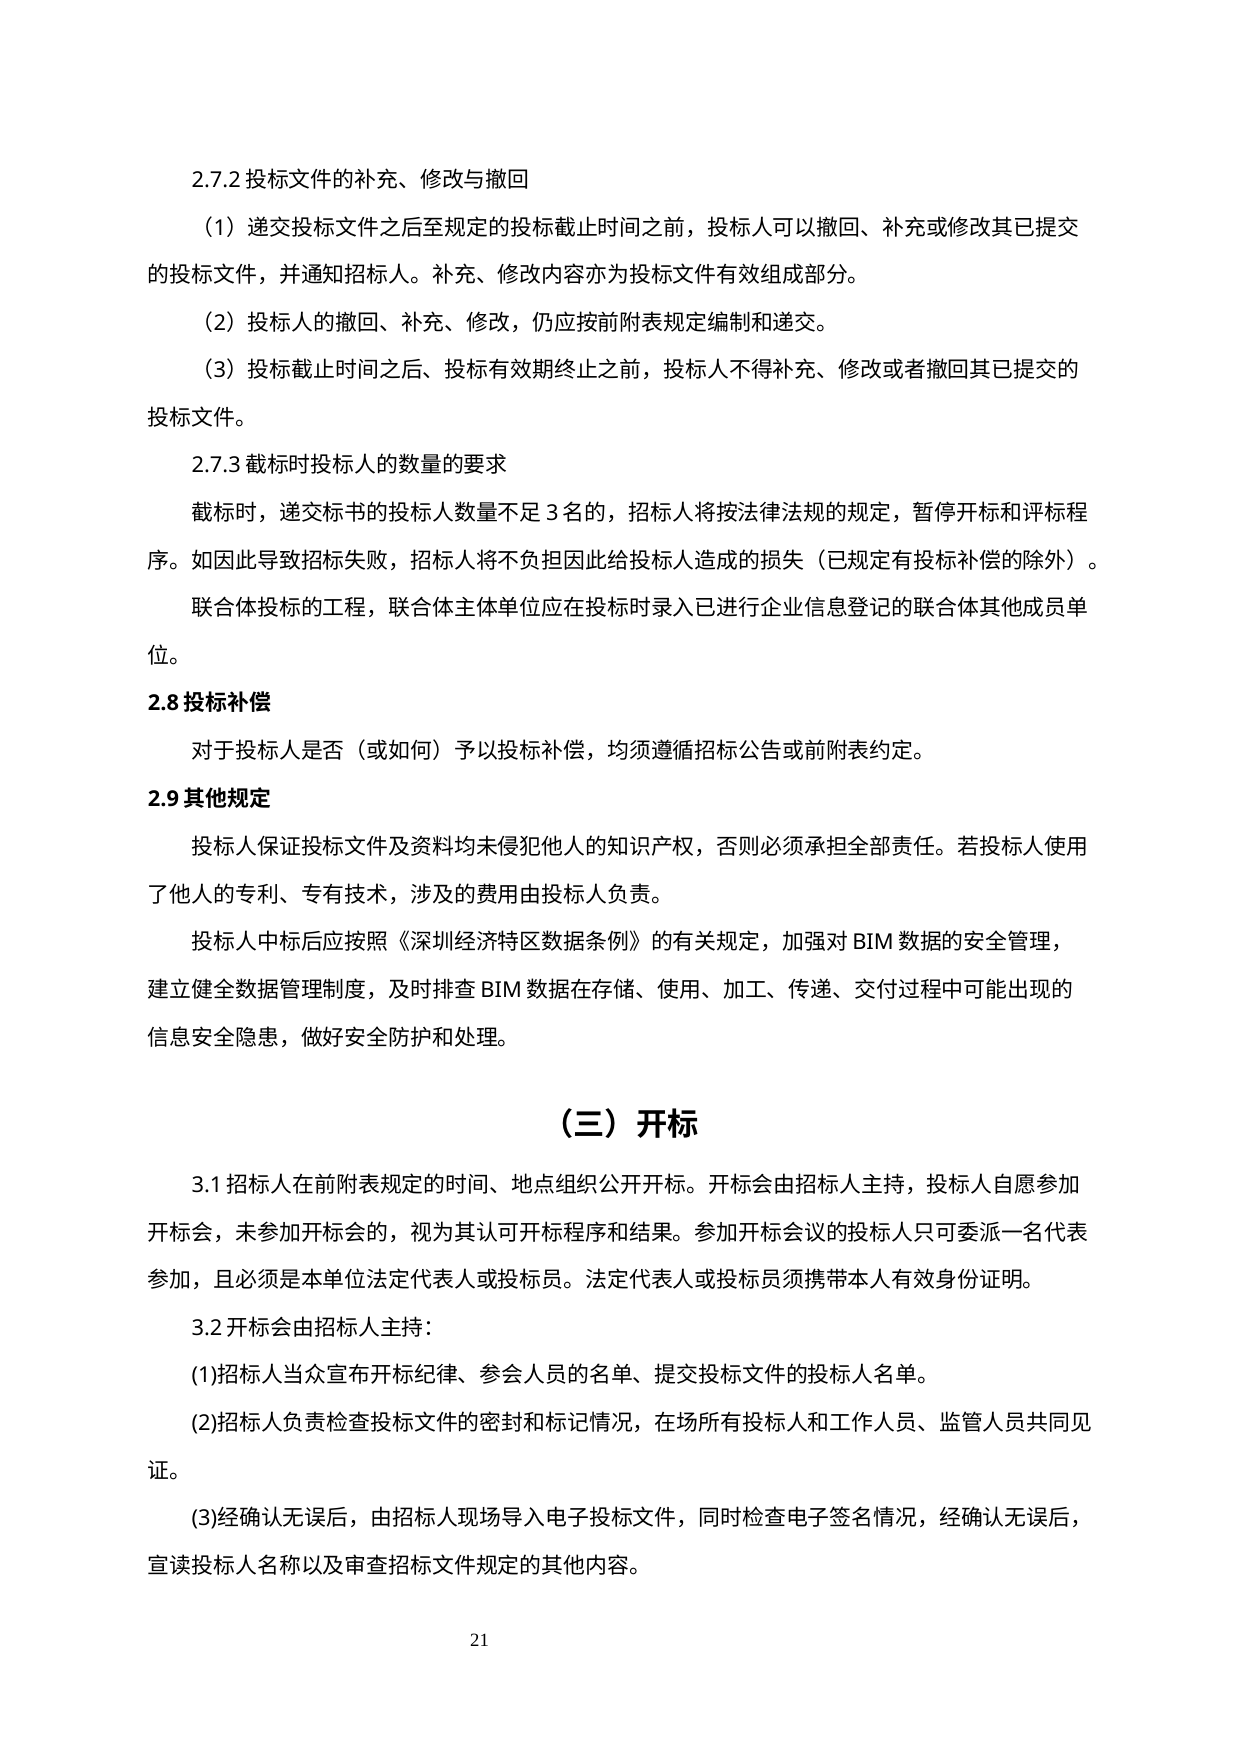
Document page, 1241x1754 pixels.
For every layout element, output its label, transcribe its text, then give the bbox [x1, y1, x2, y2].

text 投标人保证投标文件及资料均未侵犯他人的知识产权，否则必须承担全部责任。若投标人使用了他人的专利、专有技术，涉及的费用由投标人负责。 [148, 829, 1093, 908]
text （三）开标 [148, 1099, 1093, 1145]
text 2.7.3截标时投标人的数量的要求 [148, 447, 1093, 479]
text （3）投标截止时间之后、投标有效期终止之前，投标人不得补充、修改或者撤回其已提交的投标文件。 [148, 352, 1093, 432]
text 截标时，递交标书的投标人数量不足3名的，招标人将按法律法规的规定，暂停开标和评标程序。如因此导致招标失败，招标人将不负担因此给投标人造成的损失（已规定有投标补偿的除外）。 [148, 495, 1093, 574]
text (2)招标人负责检查投标文件的密封和标记情况，在场所有投标人和工作人员、监管人员共同见证。 [148, 1405, 1093, 1484]
text 联合体投标的工程，联合体主体单位应在投标时录入已进行企业信息登记的联合体其他成员单位。 [148, 590, 1093, 669]
text 对于投标人是否（或如何）予以投标补偿，均须遵循招标公告或前附表约定。 [148, 733, 1093, 765]
text 投标人中标后应按照《深圳经济特区数据条例》的有关规定，加强对BIM数据的安全管理，建立健全数据管理制度，及时排查BIM数据在存储、使用、加工、传递、交付过程中可能出现的信息安全隐患，做好安全防护和处理。 [148, 924, 1093, 1051]
text 3.1招标人在前附表规定的时间、地点组织公开开标。开标会由招标人主持，投标人自愿参加开标会，未参加开标会的，视为其认可开标程序和结果。参加开标会议的投标人只可委派一名代表参加，且必须是本单位法定代表人或投标员。法定代表人或投标员须携带本人有效身份证明。 [148, 1167, 1093, 1294]
text (1)招标人当众宣布开标纪律、参会人员的名单、提交投标文件的投标人名单。 [148, 1357, 1093, 1389]
subtitle 2.9其他规定 [148, 781, 1093, 813]
text （2）投标人的撤回、补充、修改，仍应按前附表规定编制和递交。 [148, 305, 1093, 336]
text 3.2开标会由招标人主持： [148, 1310, 1093, 1342]
text (3)经确认无误后，由招标人现场导入电子投标文件，同时检查电子签名情况，经确认无误后，宣读投标人名称以及审查招标文件规定的其他内容。 [148, 1500, 1093, 1579]
subtitle 2.8投标补偿 [148, 685, 1093, 718]
text （1）递交投标文件之后至规定的投标截止时间之前，投标人可以撤回、补充或修改其已提交的投标文件，并通知招标人。补充、修改内容亦为投标文件有效组成部分。 [148, 209, 1093, 289]
text 2.7.2投标文件的补充、修改与撤回 [148, 162, 1093, 194]
